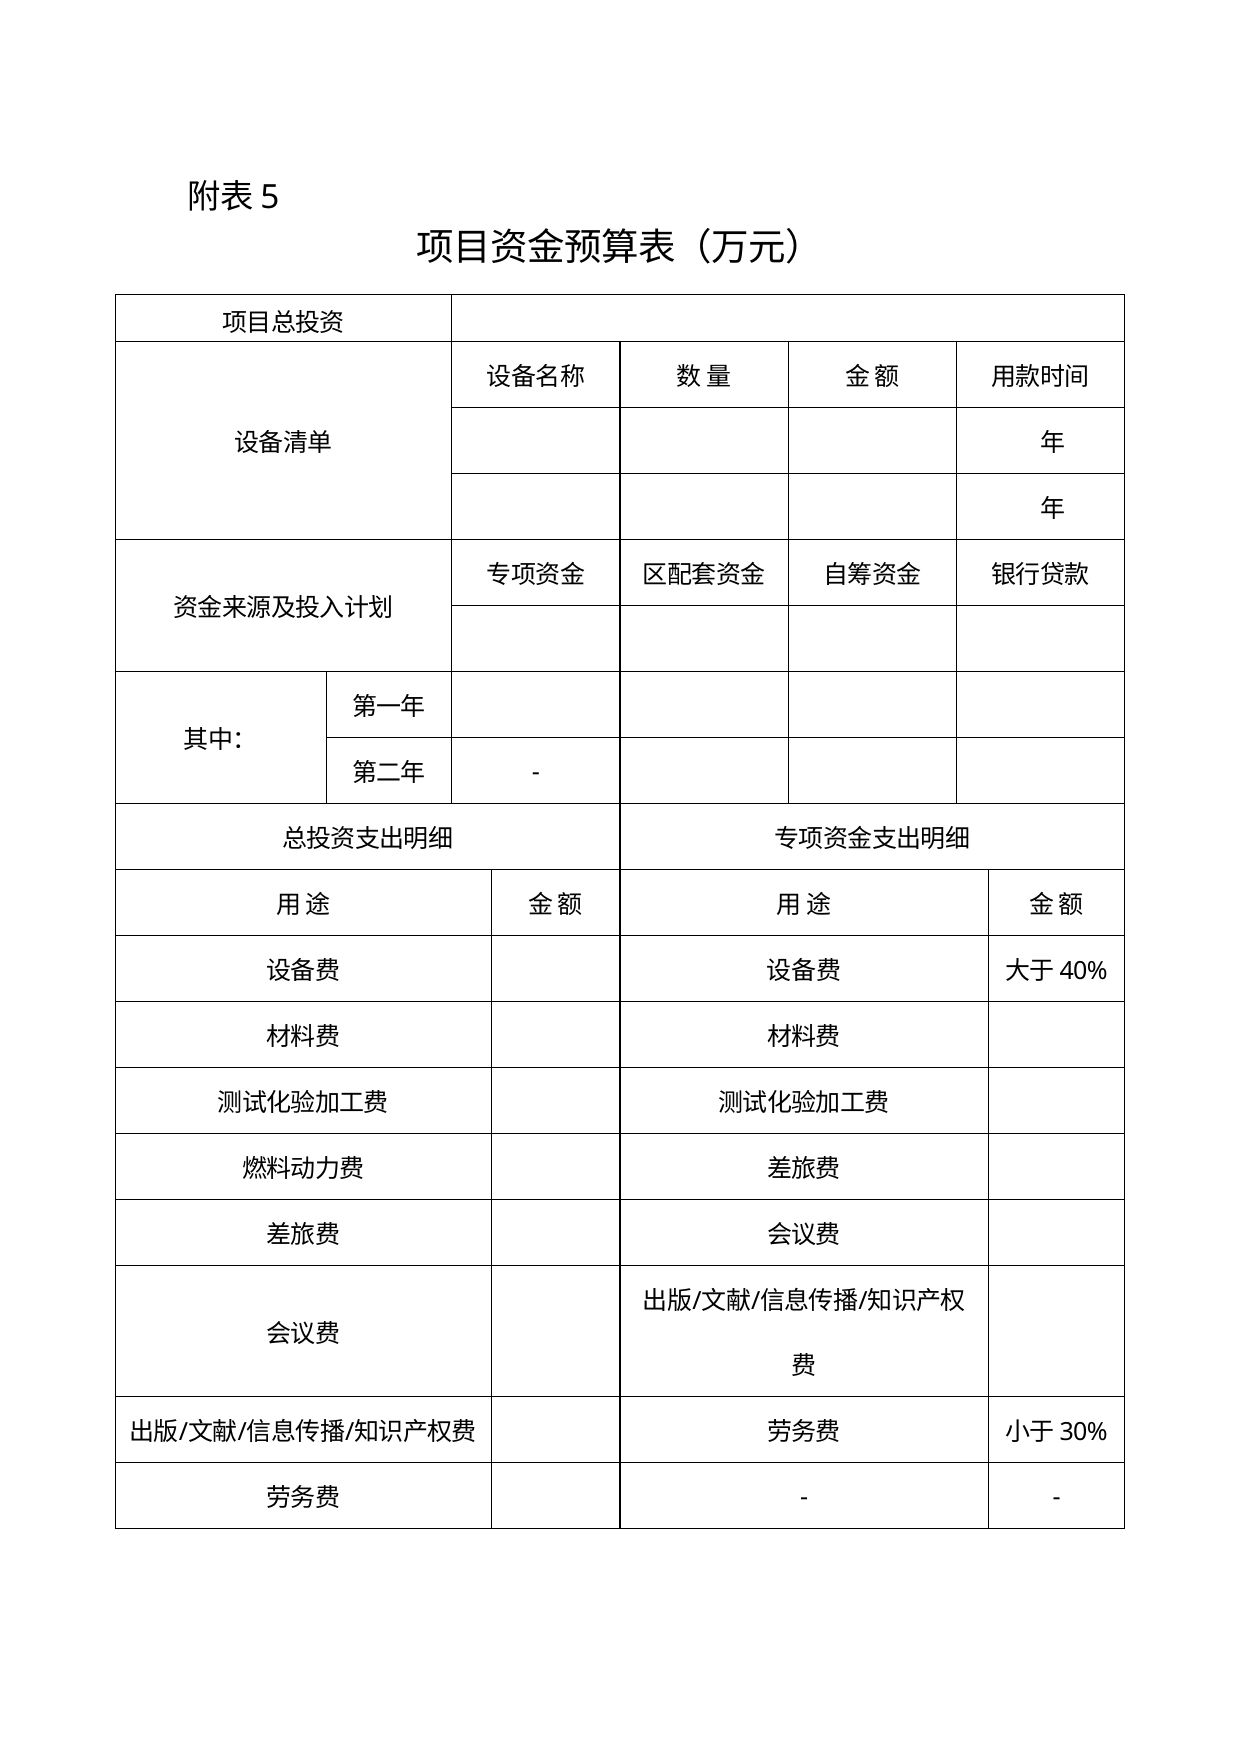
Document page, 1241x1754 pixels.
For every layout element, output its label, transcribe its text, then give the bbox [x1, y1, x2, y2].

table_cell 年 [957, 474, 1124, 539]
table_cell 会议费 [621, 1200, 988, 1265]
table_cell 小于30% [989, 1397, 1124, 1462]
table_cell 劳务费 [116, 1463, 491, 1528]
table_cell [492, 1134, 619, 1199]
table_cell [492, 1068, 619, 1133]
table_cell 设备费 [621, 936, 988, 1001]
table_header [452, 295, 1124, 341]
table_cell 年 [957, 408, 1124, 473]
table_cell 出版/文献/信息传播/知识产权费 [116, 1397, 491, 1462]
table_cell [789, 408, 956, 473]
table_cell [492, 1266, 619, 1396]
table_cell 金 额 [789, 342, 956, 407]
table_cell 用 途 [116, 870, 491, 935]
table_cell [621, 474, 788, 539]
table_cell 总投资支出明细 [116, 804, 619, 869]
table_cell [989, 1002, 1124, 1067]
table_cell [452, 672, 619, 737]
table_cell 设备名称 [452, 342, 619, 407]
table_header 项目总投资 [116, 295, 451, 341]
table_cell 燃料动力费 [116, 1134, 491, 1199]
table_cell [989, 1134, 1124, 1199]
table_cell - [452, 738, 619, 803]
table_cell [492, 1200, 619, 1265]
table_cell 专项资金 [452, 540, 619, 605]
table_cell 差旅费 [621, 1134, 988, 1199]
table_cell 银行贷款 [957, 540, 1124, 605]
table_cell [957, 738, 1124, 803]
table_cell [621, 672, 788, 737]
table_cell - [621, 1463, 988, 1528]
table_cell [452, 474, 619, 539]
table_cell 劳务费 [621, 1397, 988, 1462]
table_cell [492, 1463, 619, 1528]
table_cell 资金来源及投入计划 [116, 540, 451, 671]
table_cell 材料费 [116, 1002, 491, 1067]
table_cell - [989, 1463, 1124, 1528]
text 附表5 [187, 162, 1053, 227]
table_cell 自筹资金 [789, 540, 956, 605]
table_cell 金 额 [989, 870, 1124, 935]
table_cell 第一年 [327, 672, 451, 737]
table_cell 大于40% [989, 936, 1124, 1001]
table_cell 材料费 [621, 1002, 988, 1067]
table_cell 专项资金支出明细 [621, 804, 1124, 869]
table_cell [492, 936, 619, 1001]
table_cell [989, 1200, 1124, 1265]
table_cell [621, 606, 788, 671]
table_cell [452, 606, 619, 671]
table_cell 用 途 [621, 870, 988, 935]
table_cell [452, 408, 619, 473]
table_cell [789, 606, 956, 671]
table_cell [789, 738, 956, 803]
table_cell [989, 1068, 1124, 1133]
table_cell 区配套资金 [621, 540, 788, 605]
table_cell 数 量 [621, 342, 788, 407]
table_cell [957, 672, 1124, 737]
table_cell 会议费 [116, 1266, 491, 1396]
table_cell [989, 1266, 1124, 1396]
table_cell [621, 738, 788, 803]
table_cell [492, 1002, 619, 1067]
text 项目资金预算表（万元） [187, 227, 1053, 269]
table_cell 差旅费 [116, 1200, 491, 1265]
table_cell 金 额 [492, 870, 619, 935]
table_cell [957, 606, 1124, 671]
table_cell 出版/文献/信息传播/知识产权费 [621, 1266, 988, 1396]
table_cell [789, 474, 956, 539]
table_cell 设备费 [116, 936, 491, 1001]
table_cell 其中： [116, 672, 326, 803]
table_cell [621, 408, 788, 473]
table_cell [492, 1397, 619, 1462]
table_cell 测试化验加工费 [621, 1068, 988, 1133]
table_cell 设备清单 [116, 342, 451, 539]
table_cell 第二年 [327, 738, 451, 803]
table_cell [789, 672, 956, 737]
table_cell 用款时间 [957, 342, 1124, 407]
table_cell 测试化验加工费 [116, 1068, 491, 1133]
